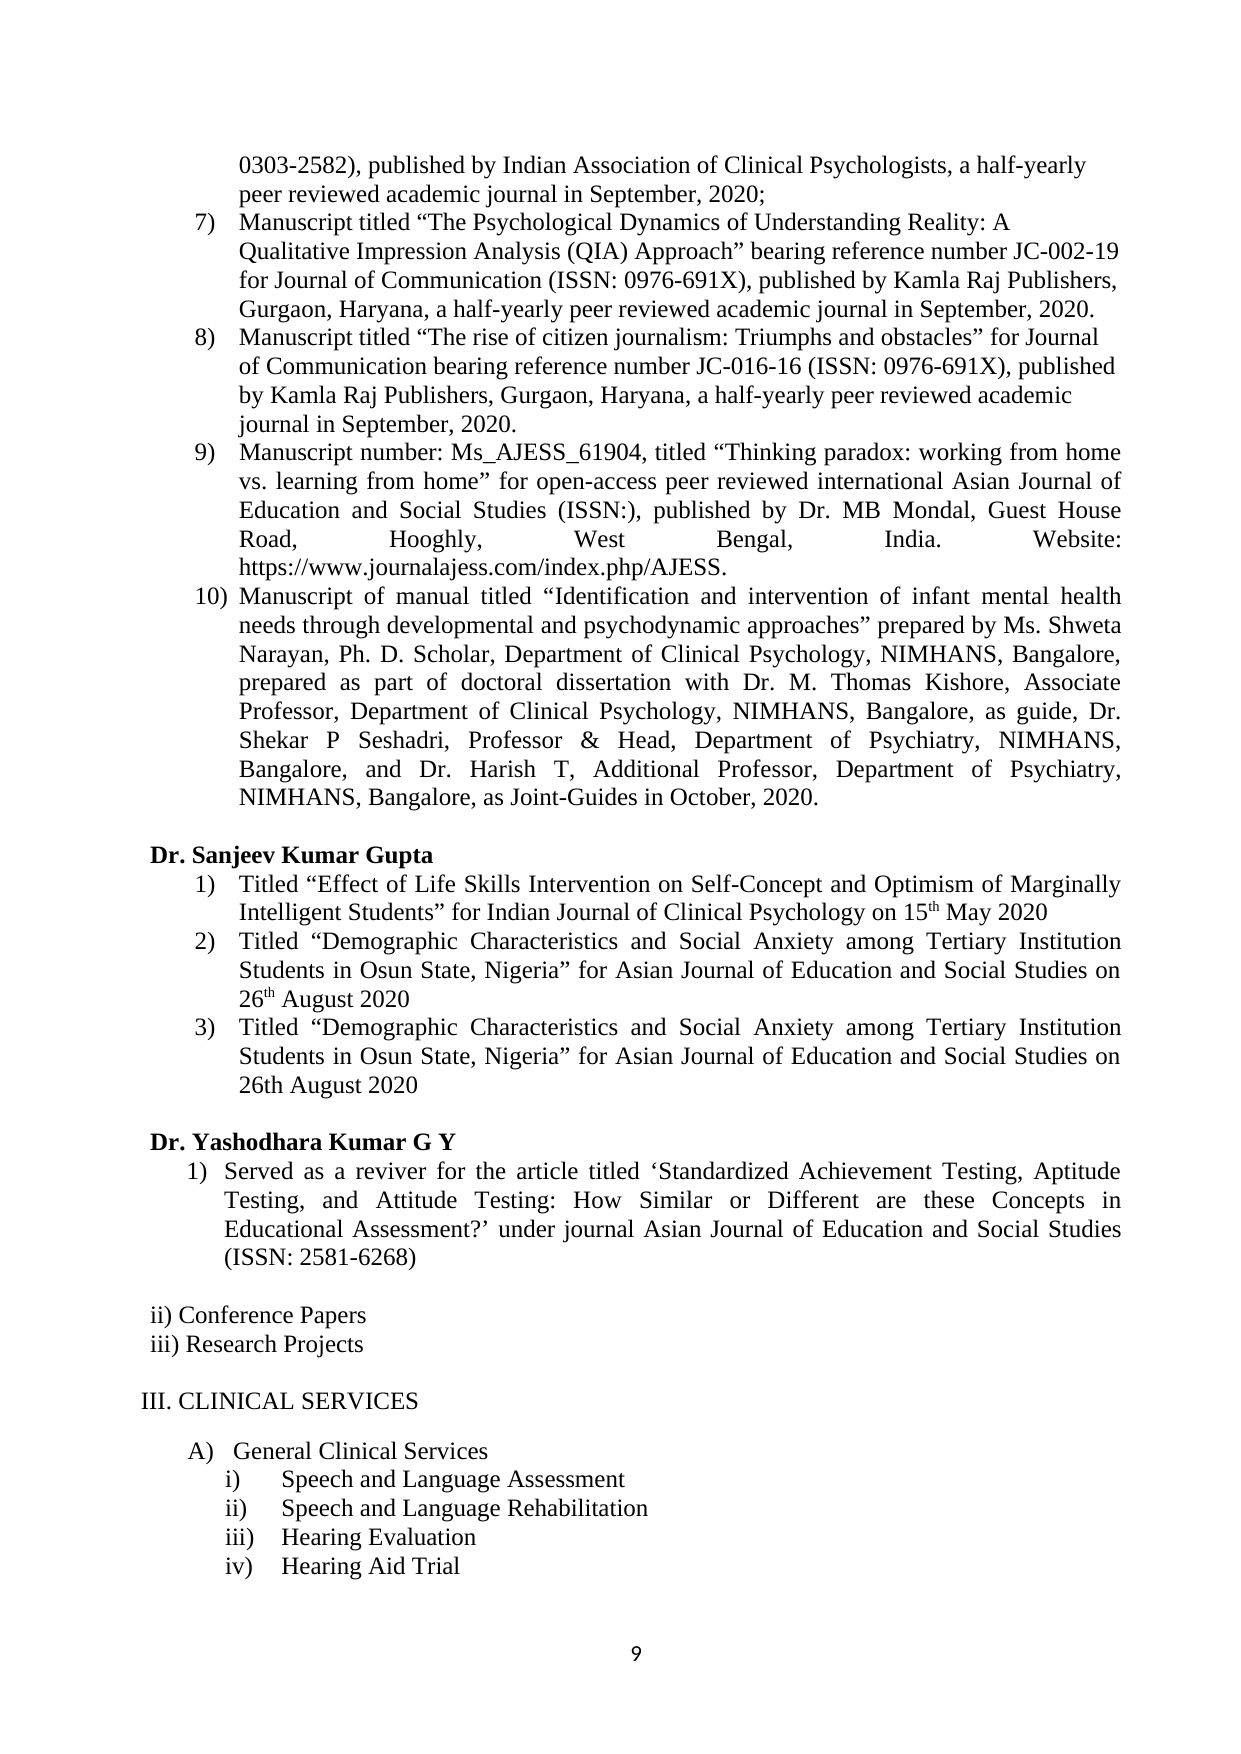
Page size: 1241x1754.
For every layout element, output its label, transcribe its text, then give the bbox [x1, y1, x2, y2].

list Titled “Effect of Life Skills Intervention on Self-Concept and Optimism of Marginally Intelligent Students” for Indian Journal of Clinical Psychology on 15th May 2020 [194, 869, 1122, 926]
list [194, 150, 1122, 207]
list Titled “Demographic Characteristics and Social Anxiety among Tertiary Institution Students in Osun State, Nigeria” for Asian Journal of Education and Social Studies on 26th August 2020 [194, 1012, 1122, 1099]
list Titled “Demographic Characteristics and Social Anxiety among Tertiary Institution Students in Osun State, Nigeria” for Asian Journal of Education and Social Studies on 26th August 2020 [194, 926, 1122, 1012]
list Manuscript of manual titled “Identification and intervention of infant mental health needs through developmental and psychodynamic approaches” prepared by Ms. Shweta Narayan, Ph. D. Scholar, Department of Clinical Psychology, NIMHANS, Bangalore, prepared as part of doctoral dissertation with Dr. M. Thomas Kishore, Associate Professor, Department of Clinical Psychology, NIMHANS, Bangalore, as guide, Dr. Shekar P Seshadri, Professor & Head, Department of Psychiatry, NIMHANS, Bangalore, and Dr. Harish T, Additional Professor, Department of Psychiatry, NIMHANS, Bangalore, as Joint-Guides in October, 2020. [194, 581, 1122, 811]
list Served as a reviver for the article titled ‘Standardized Achievement Testing, Aptitude Testing, and Attitude Testing: How Similar or Different are these Concepts in Educational Assessment?’ under journal Asian Journal of Education and Social Studies (ISSN: 2581-6268) [186, 1156, 1122, 1271]
text Dr. Sanjeev Kumar Gupta [150, 840, 1122, 869]
list Manuscript number: Ms_AJESS_61904, titled “Thinking paradox: working from home vs. learning from home” for open-access peer reviewed international Asian Journal of Education and Social Studies (ISSN:), published by Dr. MB Mondal, Guest House Road, Hooghly, West Bengal, India. Website: https://www.journalajess.com/index.php/AJESS. [194, 437, 1122, 581]
list Speech and Language Rehabilitation [225, 1493, 1122, 1522]
list Manuscript titled “The rise of citizen journalism: Triumphs and obstacles” for Journal of Communication bearing reference number JC-016-16 (ISSN: 0976-691X), published by Kamla Raj Publishers, Gurgaon, Haryana, a half-yearly peer reviewed academic journal in September, 2020. [194, 322, 1122, 437]
list Hearing Aid Trial [225, 1551, 1122, 1579]
list General Clinical Services [187, 1436, 1122, 1464]
text III. Clinical Services [141, 1386, 1122, 1415]
text Dr. Yashodhara Kumar G Y [150, 1127, 1122, 1156]
list Manuscript titled “The Psychological Dynamics of Understanding Reality: A Qualitative Impression Analysis (QIA) Approach” bearing reference number JC-002-19 for Journal of Communication (ISSN: 0976-691X), published by Kamla Raj Publishers, Gurgaon, Haryana, a half-yearly peer reviewed academic journal in September, 2020. [194, 207, 1122, 322]
text iii) Research Projects [150, 1329, 1122, 1357]
list Hearing Evaluation [225, 1522, 1122, 1551]
list Speech and Language Assessment [225, 1464, 1122, 1493]
text ii) Conference Papers [150, 1300, 1122, 1329]
